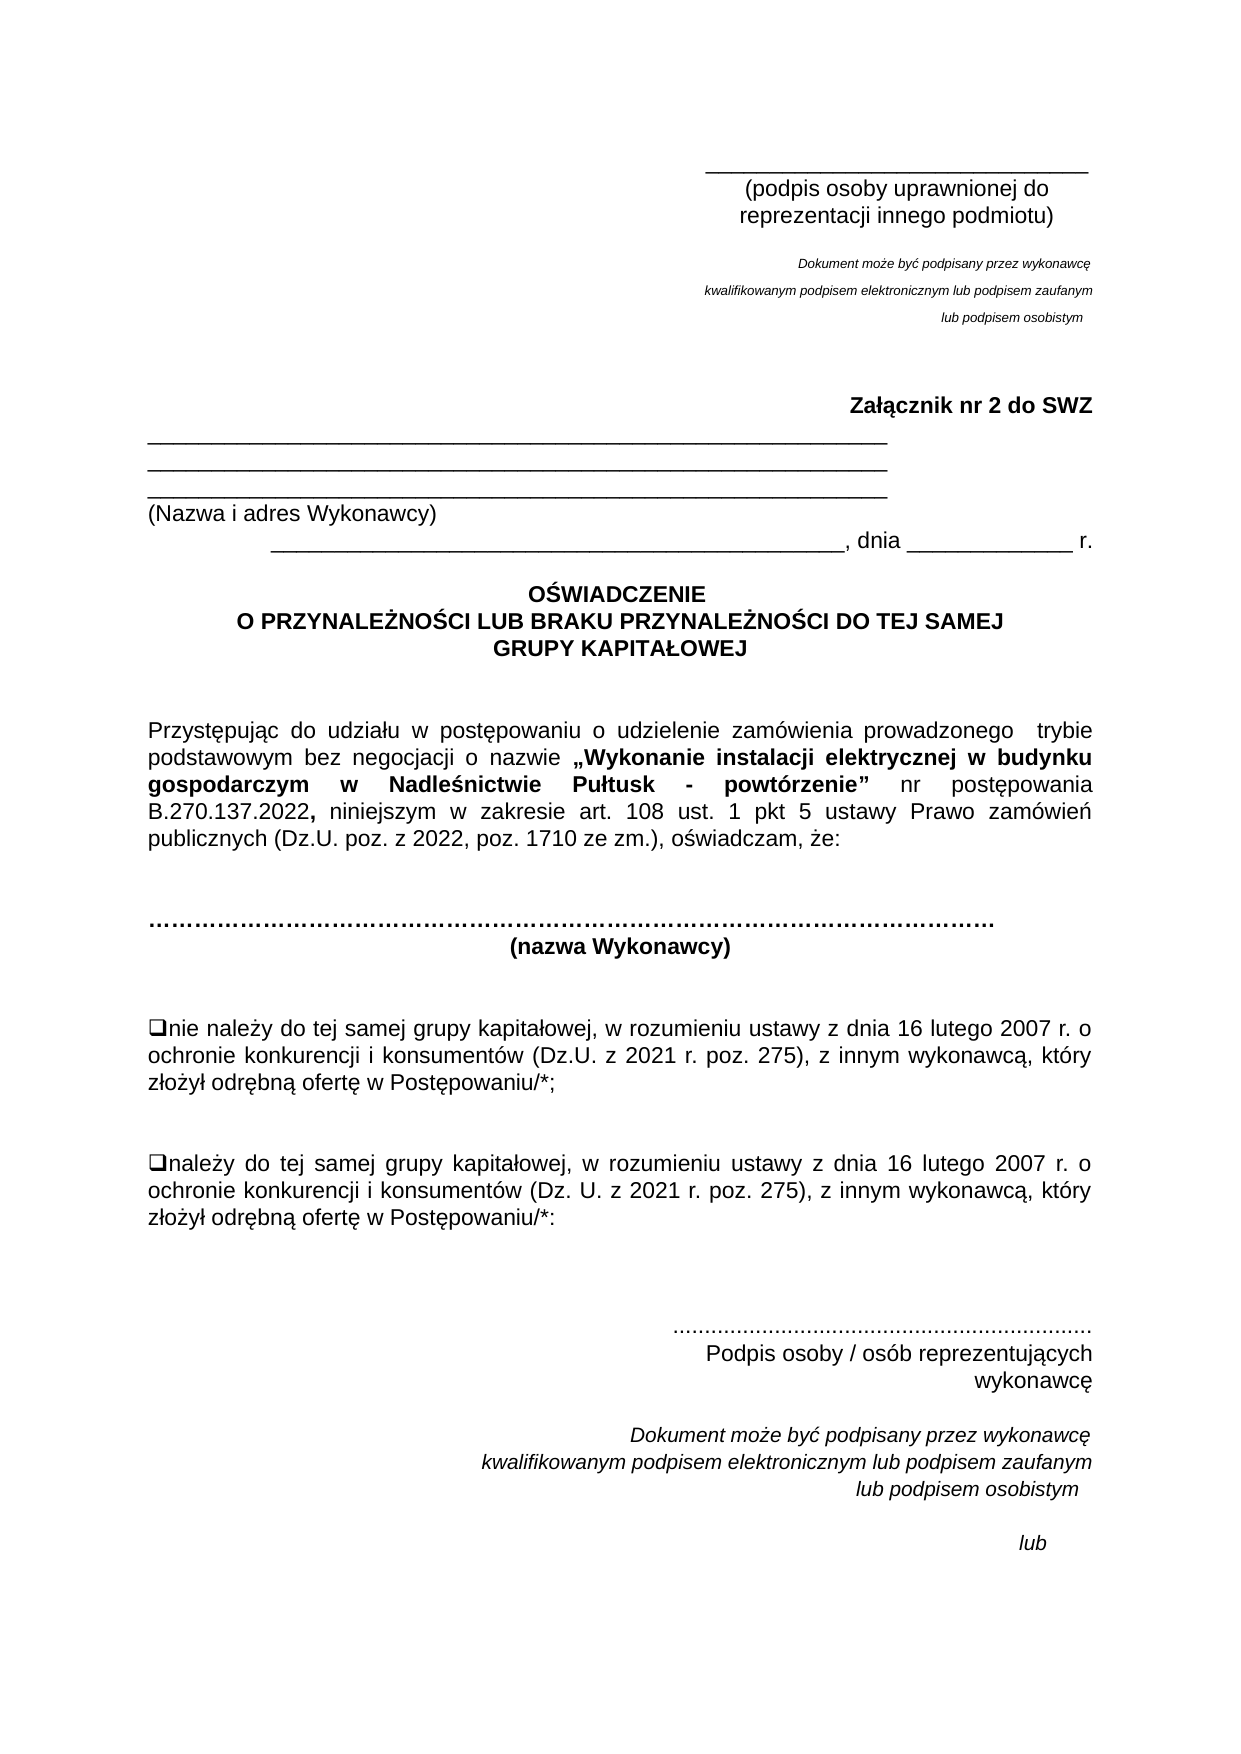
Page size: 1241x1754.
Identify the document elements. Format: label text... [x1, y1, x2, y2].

text __________________________________________________________ [148, 446, 1093, 473]
list Przystępując do udziału w postępowaniu o udzielenie zamówienia prowadzonego trybie podstawowym bez negocjacji o nazwie „Wykonanie instalacji elektrycznej w budynku gospodarczym w Nadleśnictwie Pułtusk - powtórzenie” nr postępowania B.270.137.2022, niniejszym w zakresie art. 108 ust. 1 pkt 5 ustawy Prawo zamówień publicznych (Dz.U. poz. z 2022, poz. 1710 ze zm.), oświadczam, że: [148, 716, 1093, 852]
list (nazwa Wykonawcy) [148, 933, 1093, 960]
text _____________________________________________, dnia _____________ r. [148, 527, 1093, 554]
text __________________________________________________________ [148, 473, 1093, 500]
text (Nazwa i adres Wykonawcy) [148, 500, 1093, 527]
text Dokument może być podpisany przez wykonawcę kwalifikowanym podpisem elektronicznym lub podpisem zaufanym [148, 256, 1093, 310]
list ………………………………………………………………………………………………… [148, 906, 1093, 933]
text Załącznik nr 2 do SWZ [148, 391, 1093, 418]
text należy do tej samej grupy kapitałowej, w rozumieniu ustawy z dnia 16 lutego 2007 r. o ochronie konkurencji i konsumentów (Dz. U. z 2021 r. poz. 275), z innym wykonawcą, który złożył odrębną ofertę w Postępowaniu/*: [148, 1150, 1093, 1231]
text __________________________________________________________ [148, 418, 1093, 446]
text lub podpisem osobistym [148, 310, 1093, 391]
text Dokument może być podpisany przez wykonawcę kwalifikowanym podpisem elektronicznym lub podpisem zaufanym [148, 1421, 1093, 1475]
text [148, 1475, 1093, 1583]
text ______________________________ (podpis osoby uprawnionej do reprezentacji innego podmiotu) [701, 148, 1093, 229]
text nie należy do tej samej grupy kapitałowej, w rozumieniu ustawy z dnia 16 lutego 2007 r. o ochronie konkurencji i konsumentów (Dz.U. z 2021 r. poz. 275), z innym wykonawcą, który złożył odrębną ofertę w Postępowaniu/*; [148, 1014, 1093, 1096]
text GRUPY KAPITAŁOWEJ [148, 635, 1093, 662]
list Podpis osoby / osób reprezentujących wykonawcę [148, 1339, 1093, 1393]
text OŚWIADCZENIE O PRZYNALEŻNOŚCI LUB BRAKU PRZYNALEŻNOŚCI DO TEJ SAMEJ [148, 581, 1093, 635]
list .................................................................. [148, 1312, 1093, 1339]
